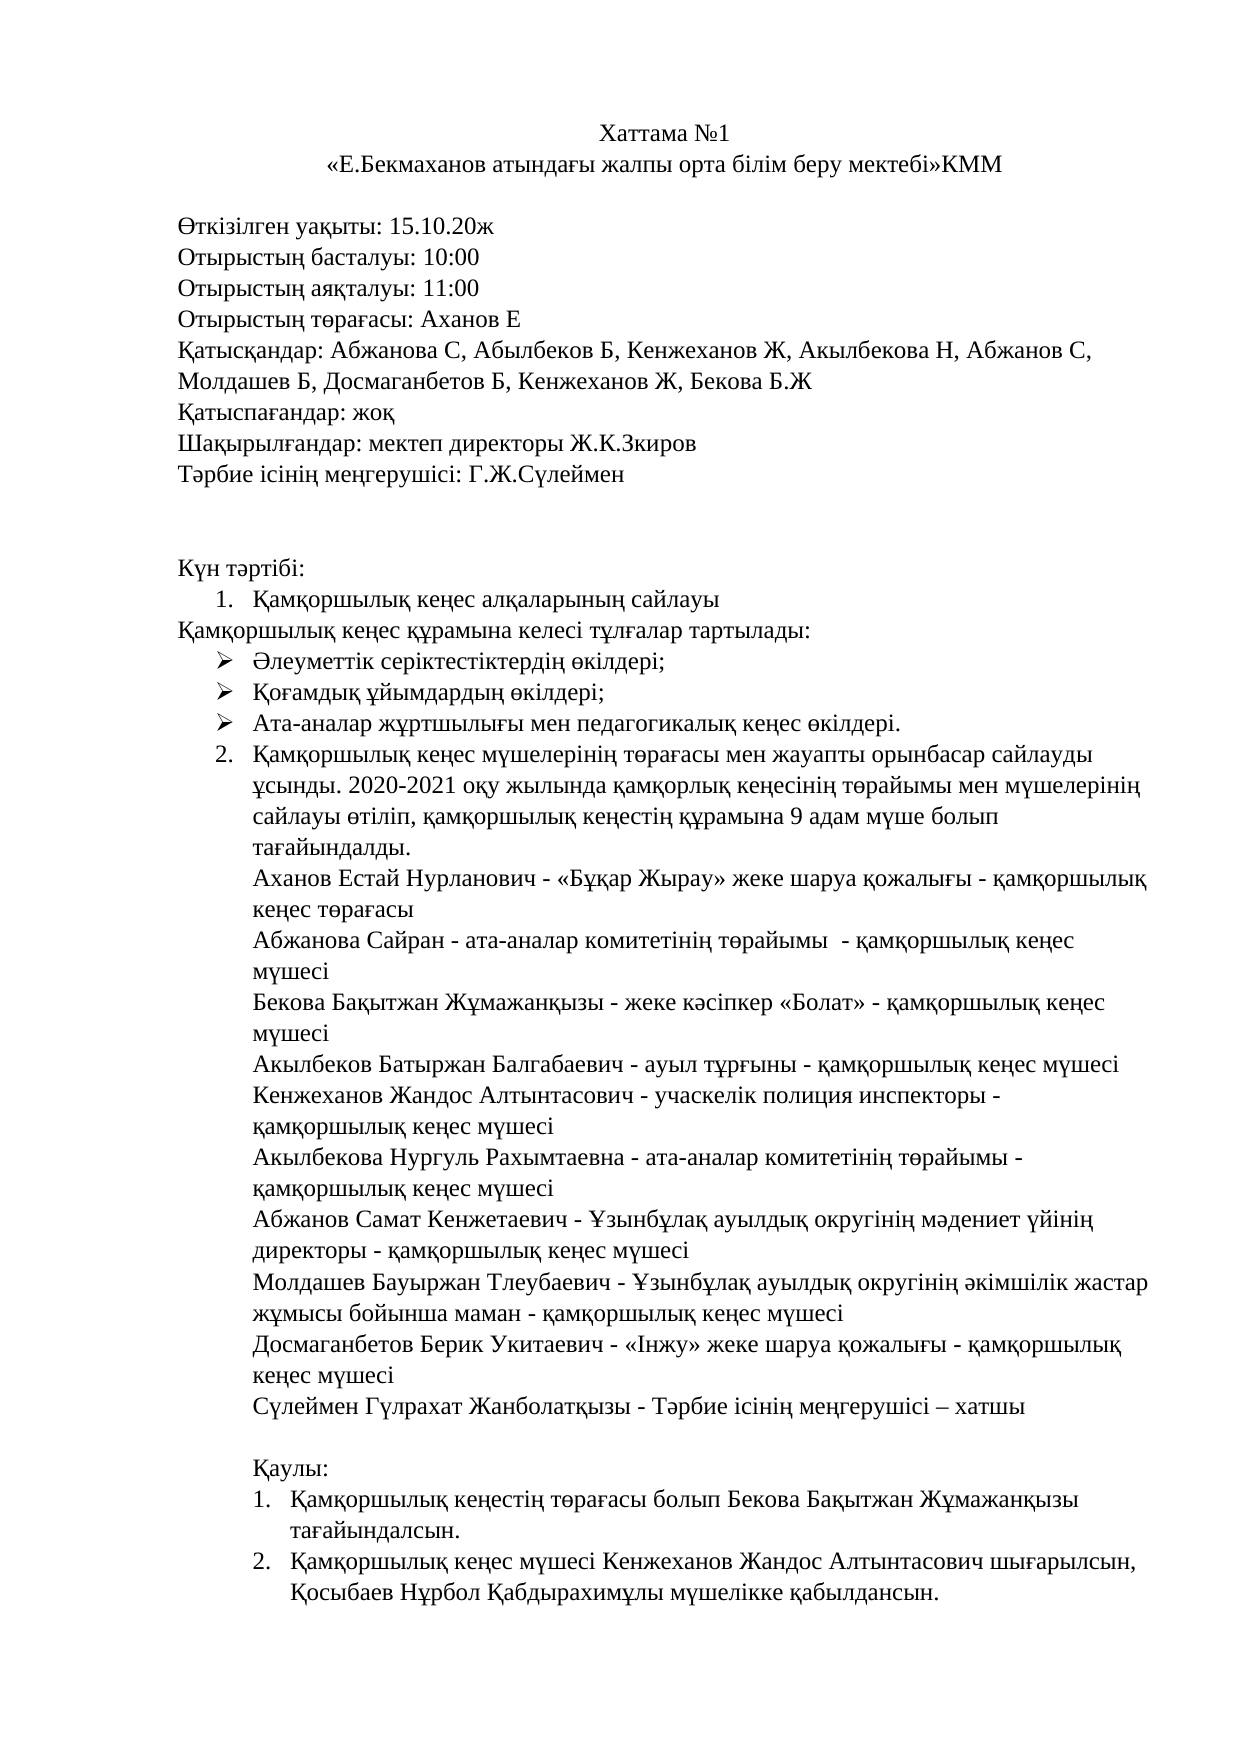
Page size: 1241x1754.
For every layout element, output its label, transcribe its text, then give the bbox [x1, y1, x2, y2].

text Отырыстың төрағасы: Аханов Е [177, 304, 1152, 333]
text Қатыспағандар: жоқ [177, 397, 1152, 426]
text Шақырылғандар: мектеп директоры Ж.К.Зкиров [177, 428, 1152, 457]
text Қамқоршылық кеңес құрамына келесі тұлғалар тартылады: [177, 615, 1152, 643]
list Молдашев Бауыржан Тлеубаевич - Ұзынбұлақ ауылдық округінің әкімшілік жастар жұмысы бойынша маман - қамқоршылық кеңес мүшесі [252, 1267, 1152, 1326]
list Қамқоршылық кеңес алқаларының сайлауы [215, 584, 1152, 612]
list Акылбекова Нургуль Рахымтаевна - ата-аналар комитетінің төрайымы - қамқоршылық кеңес мүшесі [252, 1142, 1152, 1202]
list Қоғамдық ұйымдардың өкілдері; [215, 677, 1152, 706]
list Кенжеханов Жандос Алтынтасович - учаскелік полиция инспекторы - қамқоршылық кеңес мүшесі [252, 1080, 1152, 1140]
list Қамқоршылық кеңестің төрағасы болып Бекова Бақытжан Жұмажанқызы тағайындалсын. [252, 1484, 1152, 1544]
list Қамқоршылық кеңес мүшелерінің төрағасы мен жауапты орынбасар сайлауды ұсынды. 2020-2021 оқу жылында қамқорлық кеңесінің төрайымы мен мүшелерінің сайлауы өтіліп, қамқоршылық кеңестің құрамына 9 адам мүше болып тағайындалды. [215, 739, 1152, 861]
text «Е.Бекмаханов атындағы жалпы орта білім беру мектебі»КММ [177, 149, 1152, 178]
list Досмаганбетов Берик Укитаевич - «Інжу» жеке шаруа қожалығы - қамқоршылық кеңес мүшесі [252, 1329, 1152, 1388]
list Абжанова Сайран - ата-аналар комитетінің төрайымы - қамқоршылық кеңес мүшесі [252, 925, 1152, 985]
text Отырыстың аяқталуы: 11:00 [177, 273, 1152, 302]
text Тәрбие ісінің меңгерушісі: Г.Ж.Сүлеймен [177, 459, 1152, 488]
list Сүлеймен Гүлрахат Жанболатқызы - Тәрбие ісінің меңгерушісі – хатшы [252, 1391, 1152, 1419]
text Өткізілген уақыты: 15.10.20ж [177, 211, 1152, 240]
text Хаттама №1 [177, 118, 1152, 147]
list Қамқоршылық кеңес мүшесі Кенжеханов Жандос Алтынтасович шығарылсын, Қосыбаев Нұрбол Қабдырахимұлы мүшелікке қабылдансын. [252, 1546, 1152, 1606]
text Күн тәртібі: [177, 553, 1152, 581]
list Бекова Бақытжан Жұмажанқызы - жеке кәсіпкер «Болат» - қамқоршылық кеңес мүшесі [252, 987, 1152, 1047]
text Қатысқандар: Абжанова С, Абылбеков Б, Кенжеханов Ж, Акылбекова Н, Абжанов С, Молдашев Б, Досмаганбетов Б, Кенжеханов Ж, Бекова Б.Ж [177, 335, 1152, 395]
text Отырыстың басталуы: 10:00 [177, 242, 1152, 271]
list Аханов Естай Нурланович - «Бұқар Жырау» жеке шаруа қожалығы - қамқоршылық кеңес төрағасы [252, 863, 1152, 923]
list Ата-аналар жұртшылығы мен педагогикалық кеңес өкілдері. [215, 708, 1152, 737]
list Абжанов Самат Кенжетаевич - Ұзынбұлақ ауылдық округінің мәдениет үйінің директоры - қамқоршылық кеңес мүшесі [252, 1204, 1152, 1264]
list Қаулы: [252, 1453, 1152, 1482]
list Әлеуметтік серіктестіктердің өкілдері; [215, 646, 1152, 674]
list Акылбеков Батыржан Балгабаевич - ауыл тұрғыны - қамқоршылық кеңес мүшесі [252, 1049, 1152, 1078]
